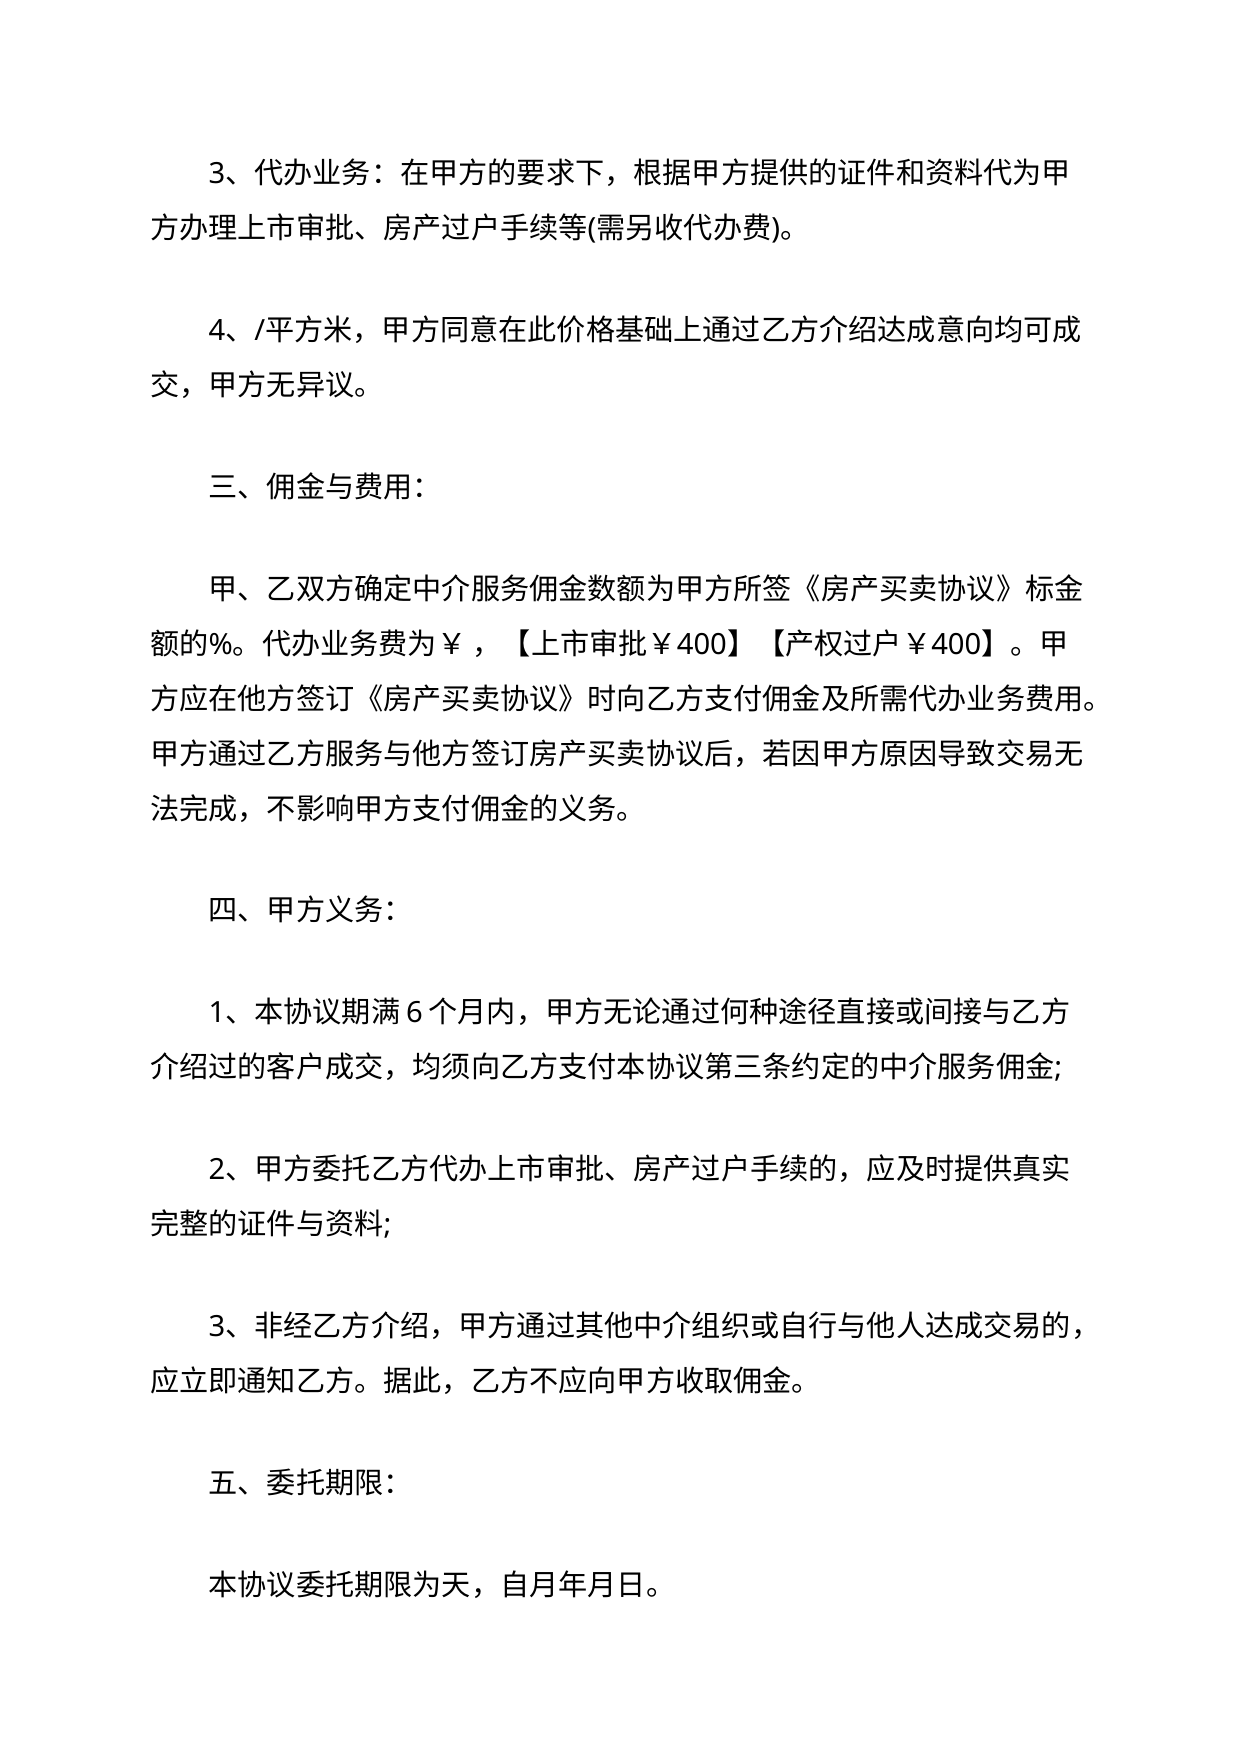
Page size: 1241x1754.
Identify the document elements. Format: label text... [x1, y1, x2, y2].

text 3、非经乙方介绍，甲方通过其他中介组织或自行与他人达成交易的，应立即通知乙方。据此，乙方不应向甲方收取佣金。 [150, 1303, 1090, 1400]
text 三、佣金与费用： [150, 464, 1090, 506]
text 甲、乙双方确定中介服务佣金数额为甲方所签《房产买卖协议》标金额的%。代办业务费为￥ ，【上市审批￥400】【产权过户￥400】。甲方应在他方签订《房产买卖协议》时向乙方支付佣金及所需代办业务费用。甲方通过乙方服务与他方签订房产买卖协议后，若因甲方原因导致交易无法完成，不影响甲方支付佣金的义务。 [150, 566, 1090, 827]
text 本协议委托期限为天，自月年月日。 [150, 1561, 1090, 1603]
text 3、代办业务：在甲方的要求下，根据甲方提供的证件和资料代为甲方办理上市审批、房产过户手续等(需另收代办费)。 [150, 150, 1090, 247]
text 五、委托期限： [150, 1459, 1090, 1502]
text 四、甲方义务： [150, 887, 1090, 929]
text 4、/平方米，甲方同意在此价格基础上通过乙方介绍达成意向均可成交，甲方无异议。 [150, 307, 1090, 404]
text 1、本协议期满6个月内，甲方无论通过何种途径直接或间接与乙方介绍过的客户成交，均须向乙方支付本协议第三条约定的中介服务佣金; [150, 989, 1090, 1086]
text 2、甲方委托乙方代办上市审批、房产过户手续的，应及时提供真实完整的证件与资料; [150, 1146, 1090, 1243]
